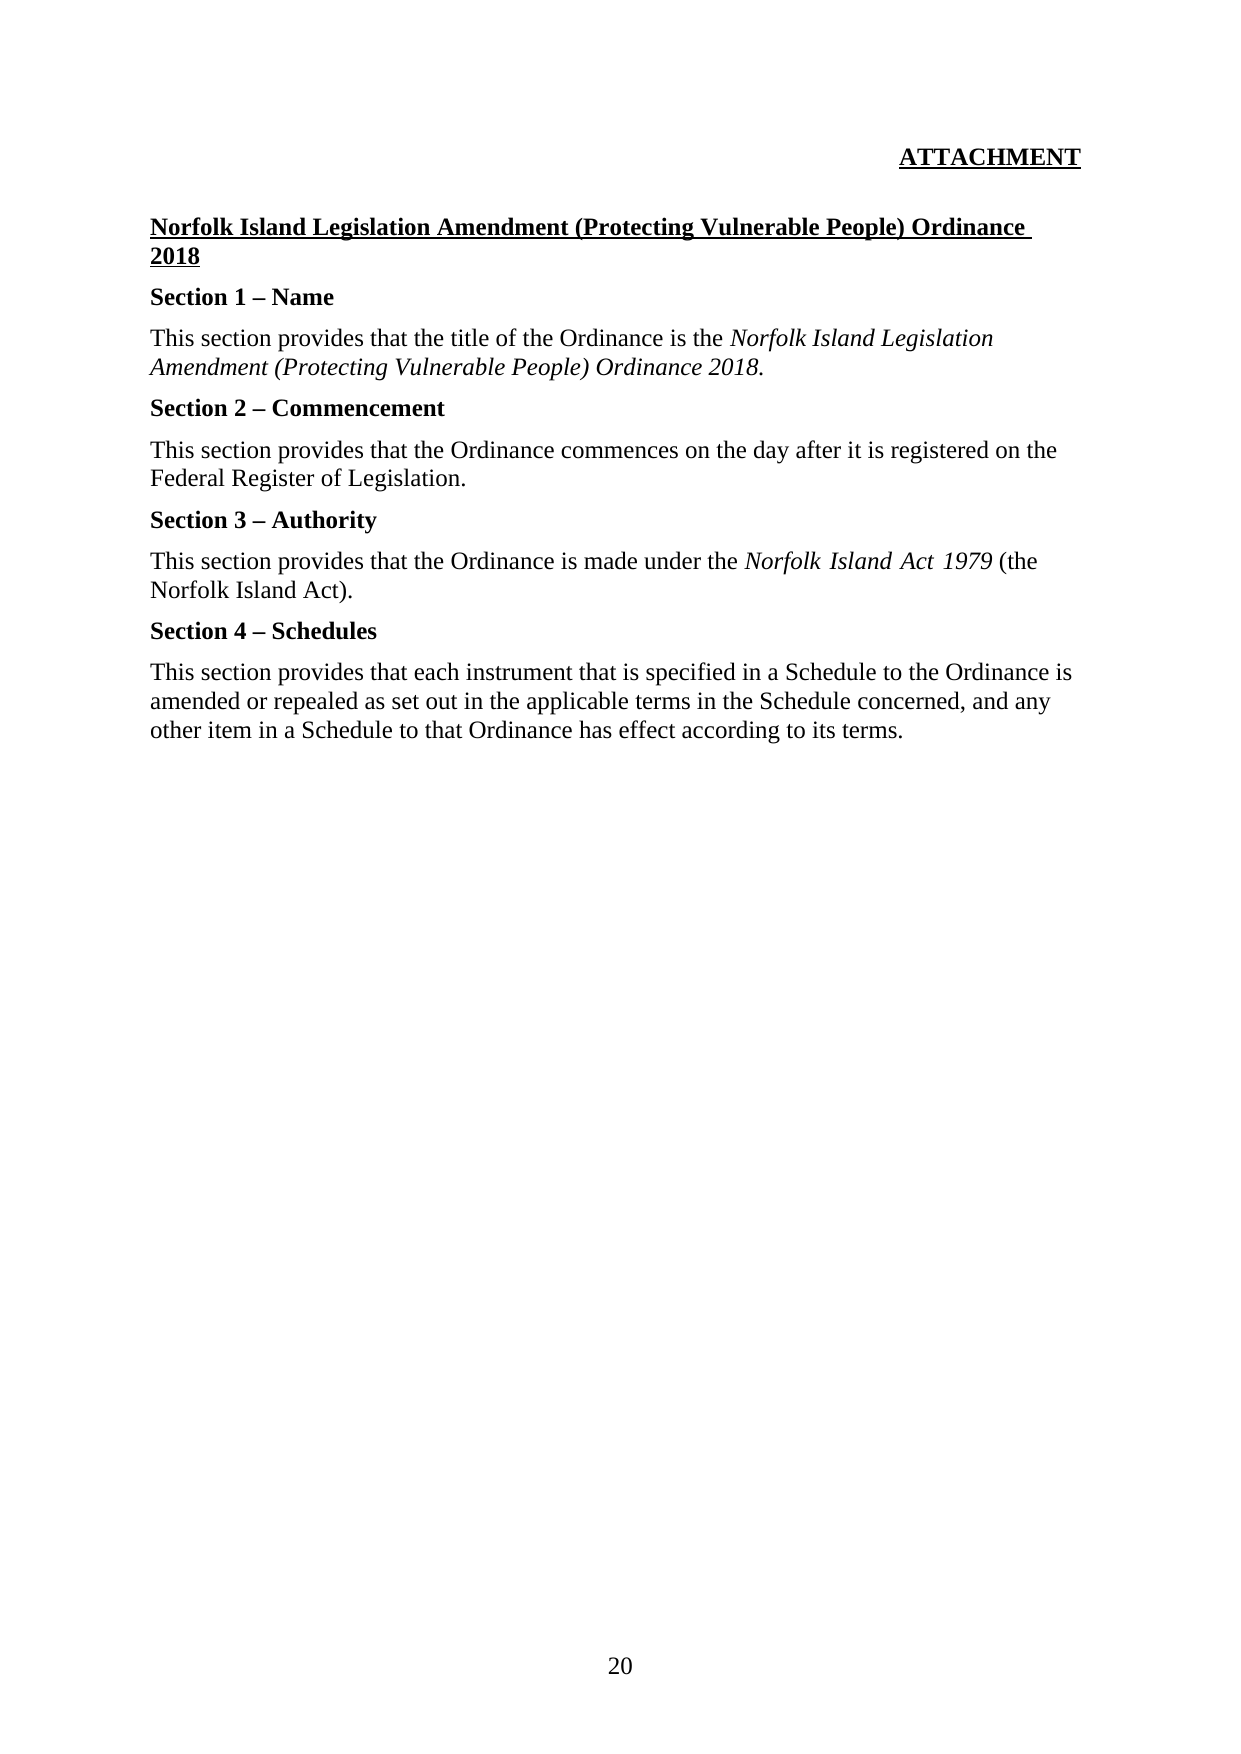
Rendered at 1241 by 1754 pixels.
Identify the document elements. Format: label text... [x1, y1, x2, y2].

text ATTACHMENT [150, 142, 1081, 171]
text Section 2 – Commencement [150, 393, 1090, 422]
text Norfolk Island Legislation Amendment (Protecting Vulnerable People) Ordinance 2018 [150, 183, 1081, 270]
text This section provides that the Ordinance commences on the day after it is registered on the Federal Register of Legislation. [150, 435, 1090, 492]
text Section 1 – Name [150, 282, 1081, 311]
text This section provides that the Ordinance is made under the Norfolk Island Act 1979 (the Norfolk Island Act). [150, 546, 1090, 603]
text Section 4 – Schedules [150, 616, 1090, 645]
text This section provides that each instrument that is specified in a Schedule to the Ordinance is amended or repealed as set out in the applicable terms in the Schedule concerned, and any other item in a Schedule to that Ordinance has effect according to its terms. [150, 657, 1090, 743]
text This section provides that the title of the Ordinance is the Norfolk Island Legislation Amendment (Protecting Vulnerable People) Ordinance 2018. [150, 323, 1090, 381]
text Section 3 – Authority [150, 505, 1090, 533]
